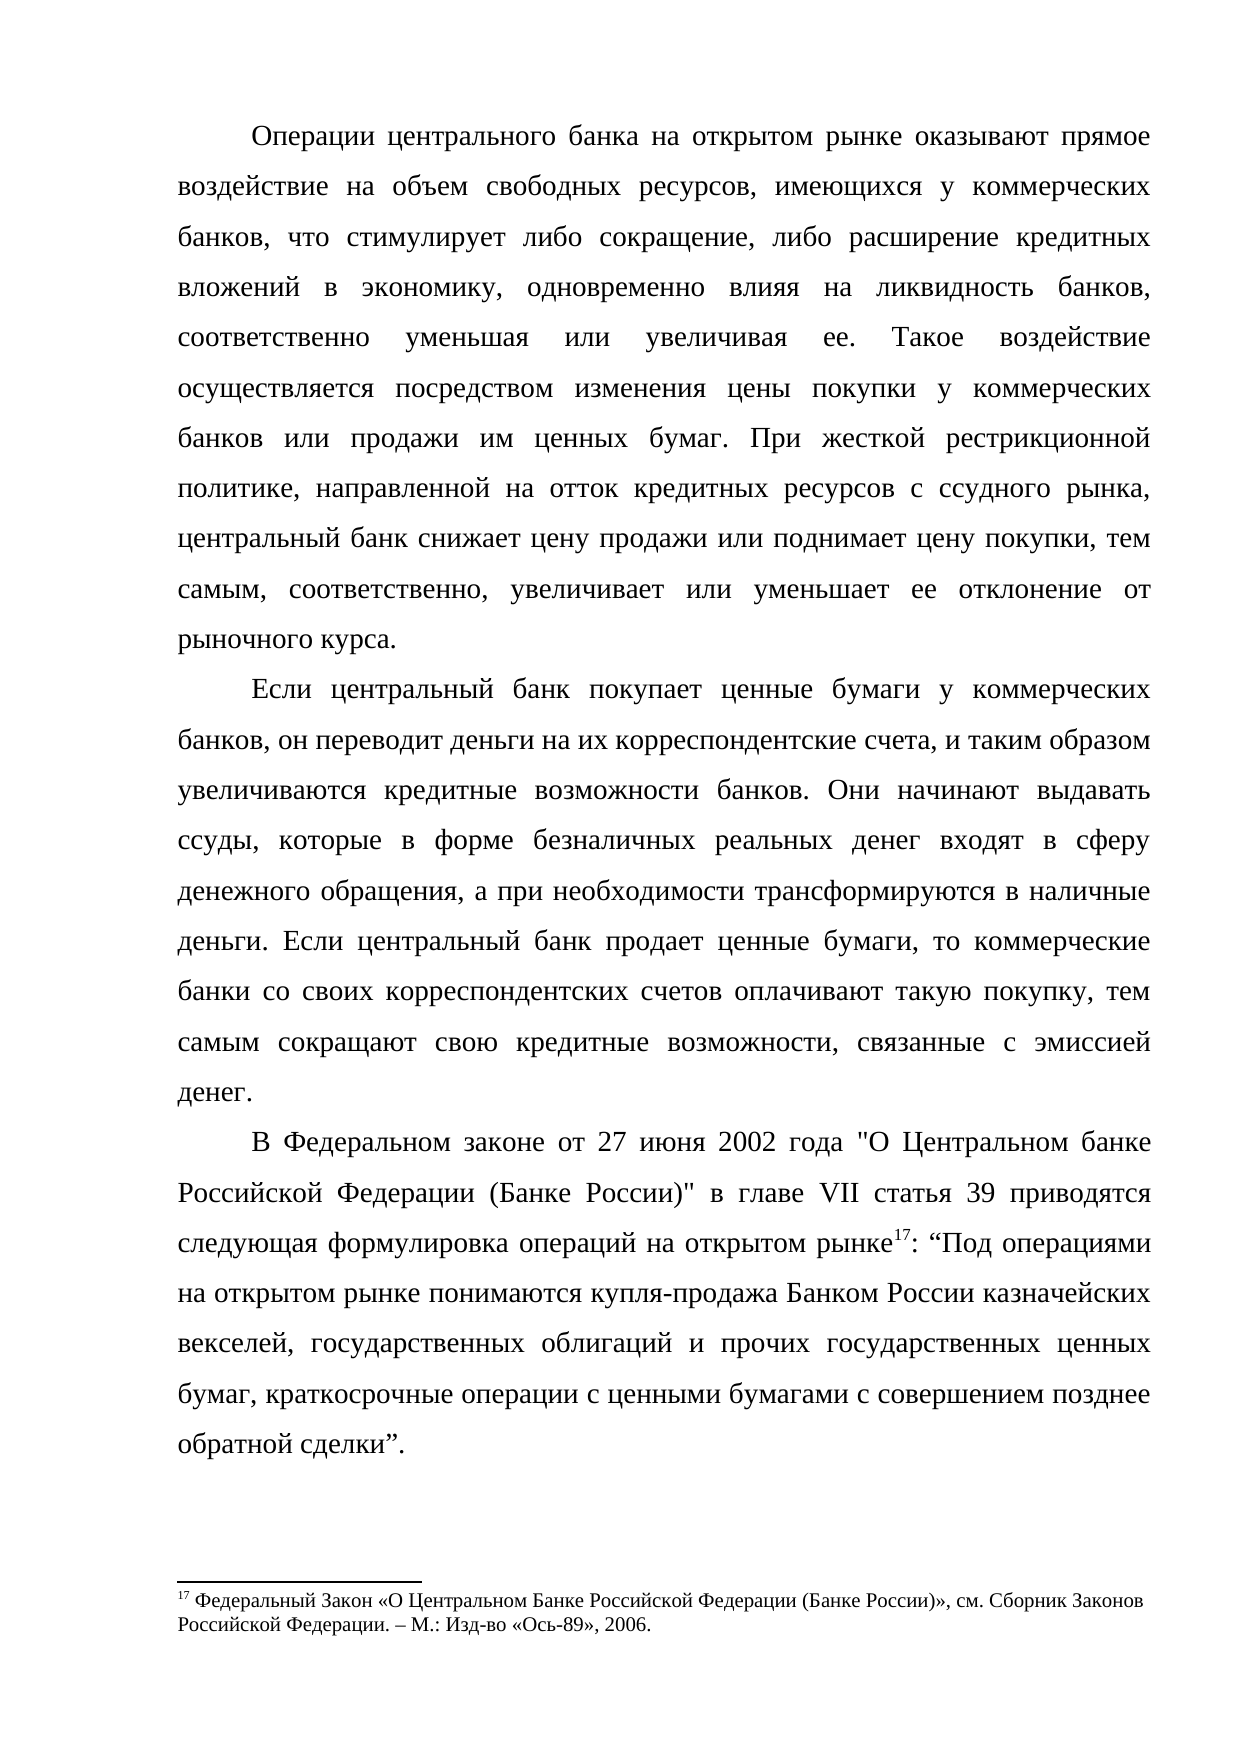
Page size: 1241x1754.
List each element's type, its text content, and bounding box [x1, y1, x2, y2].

text Если центральный банк покупает ценные бумаги у коммерческих банков, он переводит деньги на их корреспондентские счета, и таким образом увеличиваются кредитные возможности банков. Они начинают выдавать ссуды, которые в форме безналичных реальных денег входят в сферу денежного обращения, а при необходимости трансформируются в наличные деньги. Если центральный банк продает ценные бумаги, то коммерческие банки со своих корреспондентских счетов оплачивают такую покупку, тем самым сокращают свою кредитные возможности, связанные с эмиссией денег. [177, 672, 1152, 1108]
text Операции центрального банка на открытом рынке оказывают прямое воздействие на объем свободных ресурсов, имеющихся у коммерческих банков, что стимулирует либо сокращение, либо расширение кредитных вложений в экономику, одновременно влияя на ликвидность банков, соответственно уменьшая или увеличивая ее. Такое воздействие осуществляется посредством изменения цены покупки у коммерческих банков или продажи им ценных бумаг. При жесткой рестрикционной политике, направленной на отток кредитных ресурсов с ссудного рынка, центральный банк снижает цену продажи или поднимает цену покупки, тем самым, соответственно, увеличивает или уменьшает ее отклонение от рыночного курса. [177, 118, 1152, 655]
text В Федеральном законе от 27 июня 2002 года "О Центральном банке Российской Федерации (Банке России)" в главе VII статья 39 приводятся следующая формулировка операций на открытом рынке: “Под операциями на открытом рынке понимаются купля-продажа Банком России казначейских векселей, государственных облигаций и прочих государственных ценных бумаг, краткосрочные операции с ценными бумагами с совершением позднее обратной сделки”. [177, 1124, 1152, 1460]
